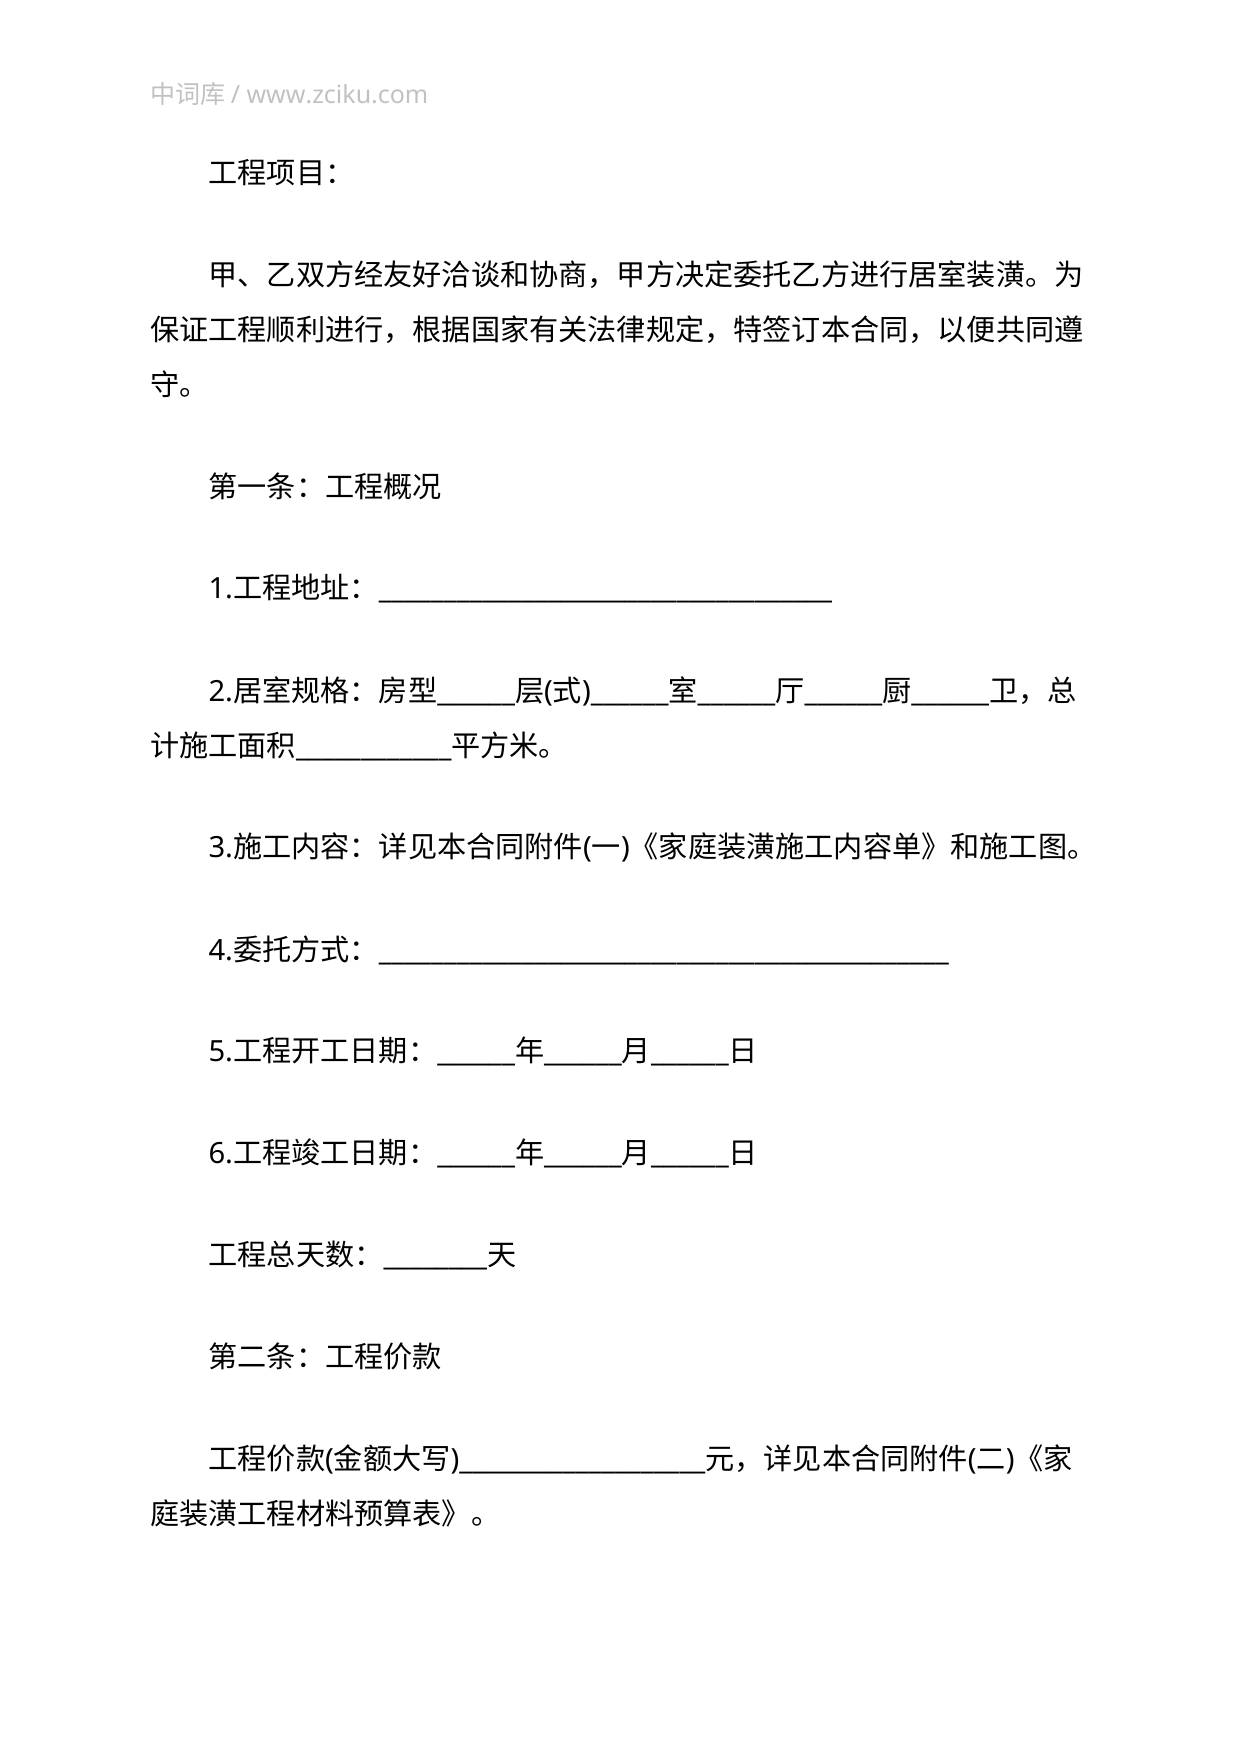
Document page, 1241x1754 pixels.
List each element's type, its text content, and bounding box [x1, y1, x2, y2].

text 工程项目： [150, 150, 1090, 192]
text 甲、乙双方经友好洽谈和协商，甲方决定委托乙方进行居室装潢。为保证工程顺利进行，根据国家有关法律规定，特签订本合同，以便共同遵守。 [150, 252, 1090, 404]
text 工程总天数：________天 [150, 1232, 1090, 1274]
text 3.施工内容：详见本合同附件(一)《家庭装潢施工内容单》和施工图。 [150, 824, 1090, 866]
text 6.工程竣工日期：______年______月______日 [150, 1130, 1090, 1172]
text 第一条：工程概况 [150, 463, 1090, 506]
text 工程价款(金额大写)___________________元，详见本合同附件(二)《家庭装潢工程材料预算表》。 [150, 1436, 1090, 1533]
text 2.居室规格：房型______层(式)______室______厅______厨______卫，总计施工面积____________平方米。 [150, 667, 1090, 764]
text 第二条：工程价款 [150, 1334, 1090, 1376]
text 4.委托方式：____________________________________________ [150, 926, 1090, 968]
text 5.工程开工日期：______年______月______日 [150, 1028, 1090, 1070]
text 1.工程地址：___________________________________ [150, 565, 1090, 607]
